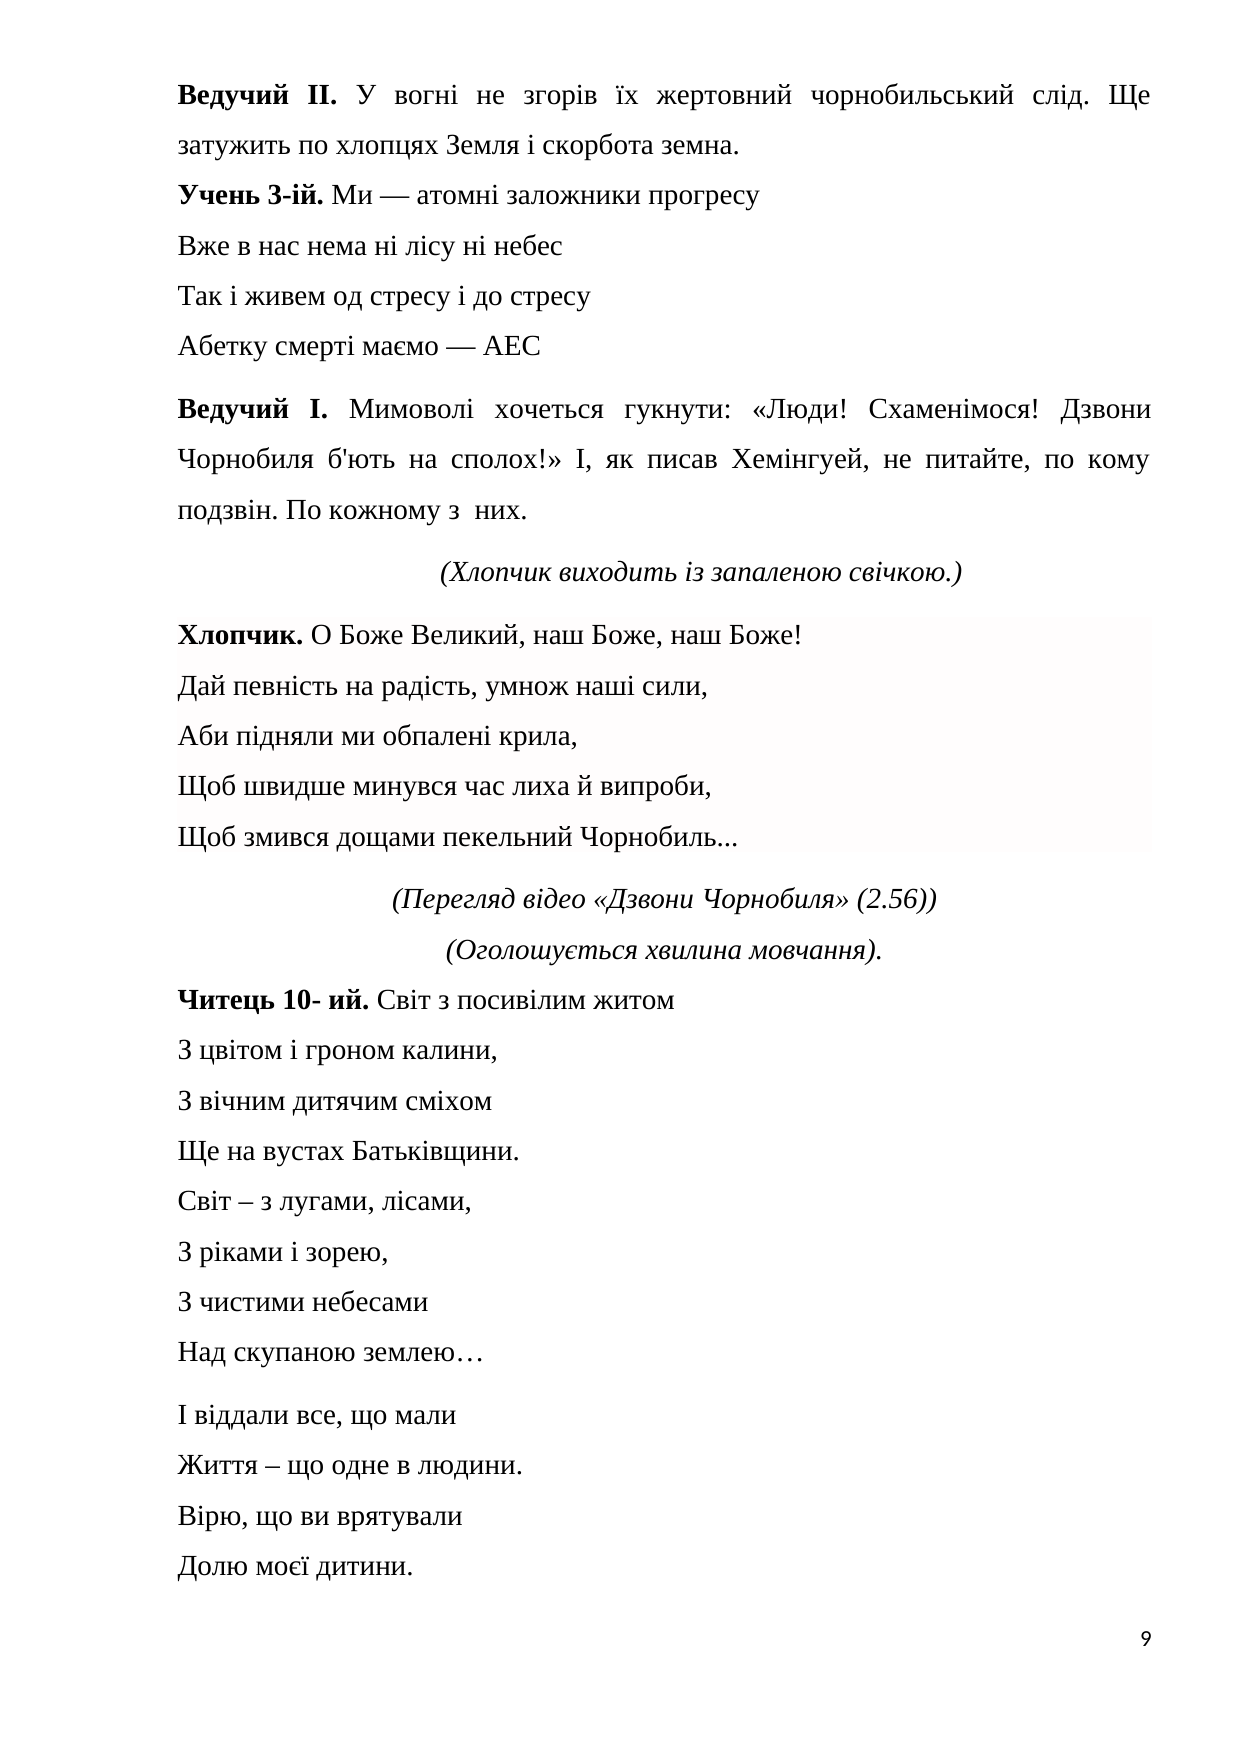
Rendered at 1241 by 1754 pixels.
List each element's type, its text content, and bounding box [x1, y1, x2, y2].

text Вже в нас нема ні лісу ні небес [177, 228, 1152, 261]
text (Хлопчик виходить із запаленою свічкою.) [177, 554, 1152, 588]
text З цвітом і гроном калини, [177, 1032, 1152, 1066]
text Учень 3-ій. Ми — атомні заложники прогресу [177, 177, 1152, 211]
text Так і живем од стресу і до стресу [177, 278, 1152, 312]
text Ще на вустах Батьківщини. [177, 1133, 1152, 1167]
text Ведучий І. Мимоволі хочеться гукнути: «Люди! Схаменімося! Дзвони Чорнобиля б'ють на сполох!» І, як писав Хемінгуей, не питайте, по кому подзвін. По кожному з них. [177, 391, 1152, 525]
text З ріками і зорею, [177, 1234, 1152, 1267]
text Світ – з лугами, лісами, [177, 1183, 1152, 1217]
text Долю моєї дитини. [177, 1548, 1152, 1582]
text З чистими небесами [177, 1284, 1152, 1317]
text Над скупаною землею… [177, 1334, 1152, 1368]
text Вірю, що ви врятували [177, 1498, 1152, 1531]
text Читець 10- ий. Світ з посивілим житом [177, 982, 1152, 1016]
text Життя – що одне в людини. [177, 1447, 1152, 1481]
text І віддали все, що мали [177, 1397, 1152, 1431]
text (Перегляд відео «Дзвони Чорнобиля» (2.56)) [177, 881, 1152, 915]
text Ведучий ІІ. У вогні не згорів їх жертовний чорнобильський слід. Ще затужить по хлопцях Земля і скорбота земна. [177, 77, 1152, 161]
text Абетку смерті маємо — АЕС [177, 328, 1152, 362]
text (Оголошується хвилина мовчання). [177, 932, 1152, 965]
text Хлопчик. О Боже Великий, наш Боже, наш Боже! Дай певність на радість, умнож наші сили, Аби підняли ми обпалені крила, Щоб швидше минувся час лиха й випроби, Щоб змився дощами пекельний Чорнобиль... [177, 617, 1152, 852]
text З вічним дитячим сміхом [177, 1083, 1152, 1116]
